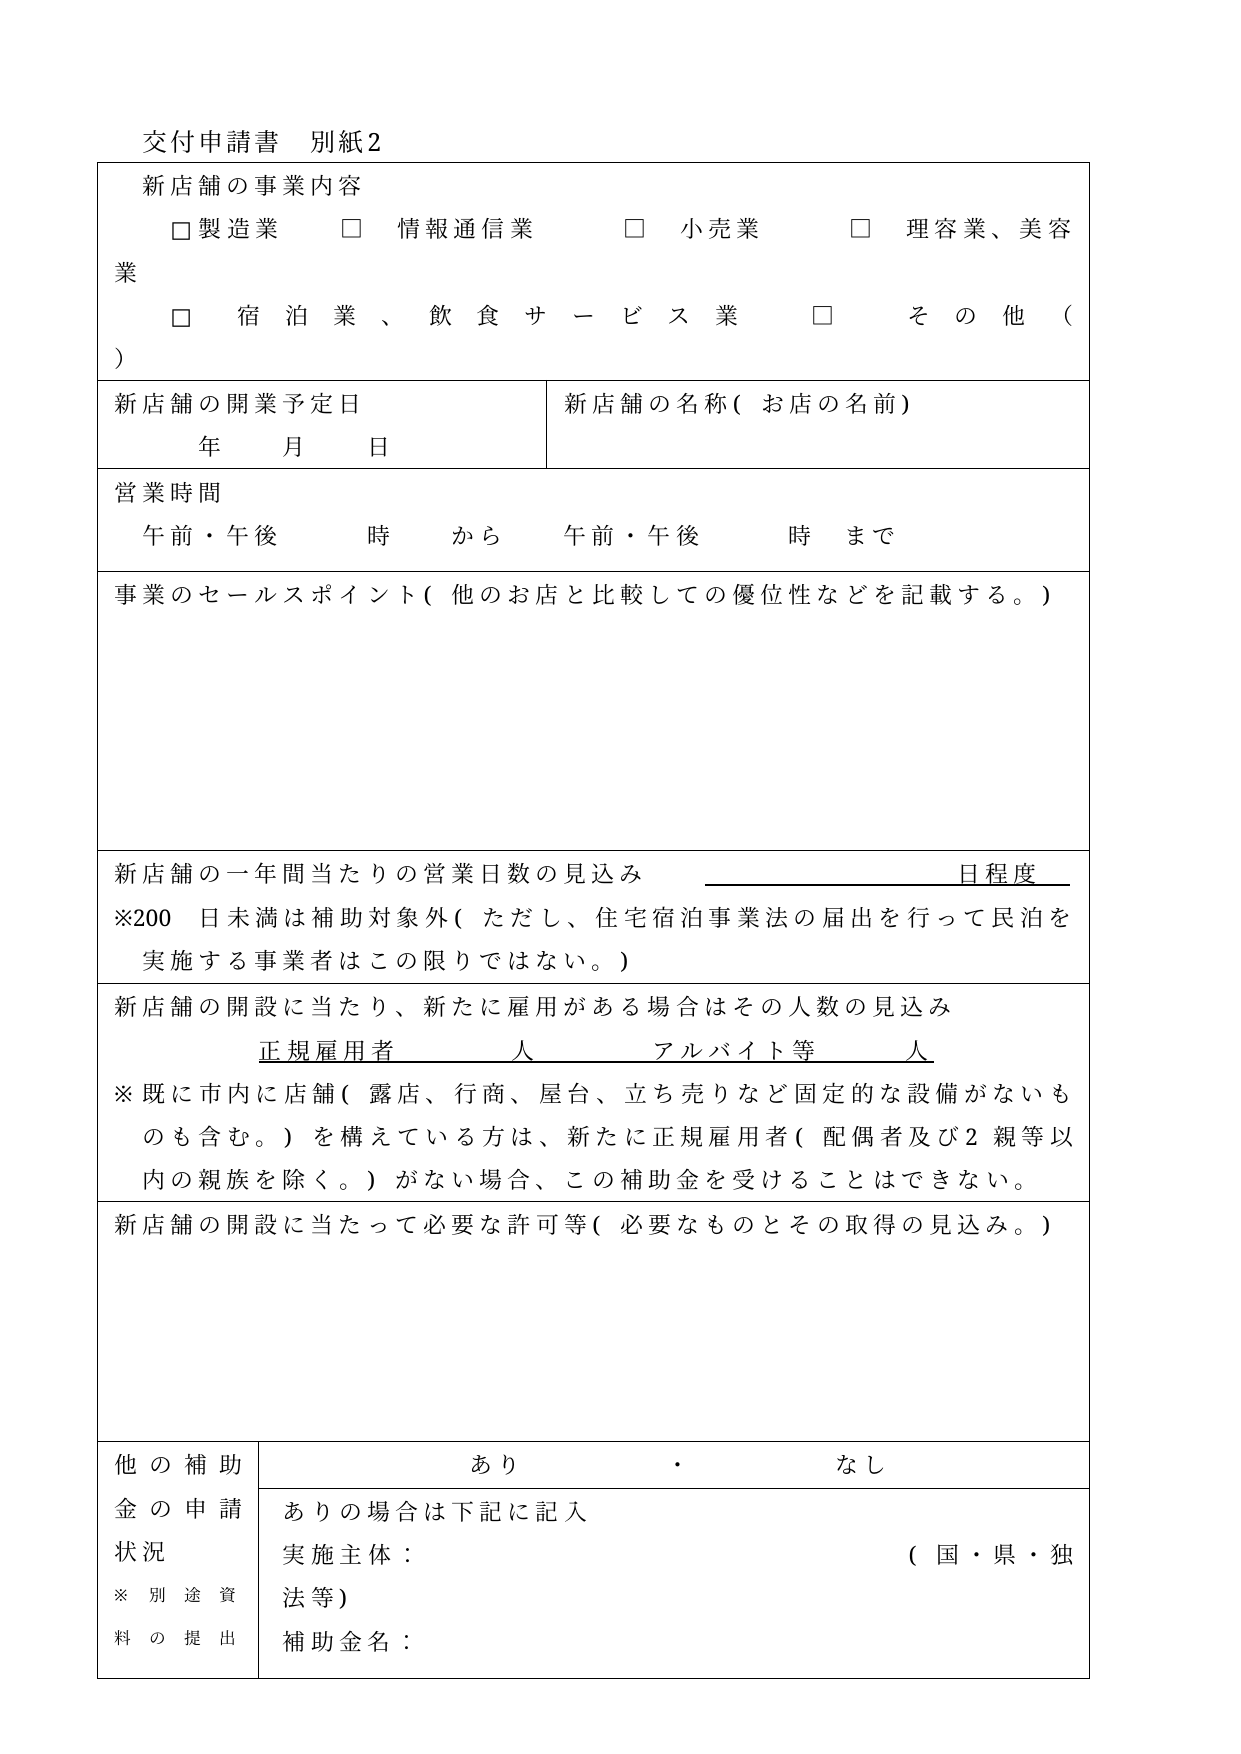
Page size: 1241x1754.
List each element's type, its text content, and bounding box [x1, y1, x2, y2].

table_cell 新店舗の開業予定日 年 月 日 [98, 381, 546, 468]
table_cell あり ・ なし [259, 1442, 1089, 1488]
table_header 新店舗の事業内容 □ 製造業 □ 情報通信業 □ 小売業 □ 理容業、美容業 □ 宿泊業、飲食サービス業 □ その他（ ） [98, 163, 1089, 380]
table_cell 他の補助金の申請状況 ※別途資料の提出を求めることがあります。 [98, 1442, 258, 1678]
table_cell 新店舗の一年間当たりの営業日数の見込み 日程度 ※200日未満は補助対象外(ただし、住宅宿泊事業法の届出を行って民泊を実施する事業者はこの限りではない。) [98, 851, 1089, 983]
table_cell 新店舗の開設に当たり、新たに雇用がある場合はその人数の見込み 正規雇用者 人 アルバイト等 人 ※既に市内に店舗(露店、行商、屋台、立ち売りなど固定的な設備がないものも含む。)を構えている方は、新たに正規雇用者(配偶者及び2親等以内の親族を除く。)がない場合、この補助金を受けることはできない。 [98, 984, 1089, 1201]
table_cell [259, 1489, 1089, 1678]
text 交付申請書 別紙2 [86, 119, 1054, 162]
table_cell 事業のセールスポイント(他のお店と比較しての優位性などを記載する。) [98, 572, 1089, 850]
table_cell 新店舗の開設に当たって必要な許可等(必要なものとその取得の見込み。) [98, 1202, 1089, 1441]
table_cell 新店舗の名称(お店の名前) [547, 381, 1089, 468]
table_cell 営業時間 午前・午後 時 から 午前・午後 時 まで [98, 469, 1089, 571]
